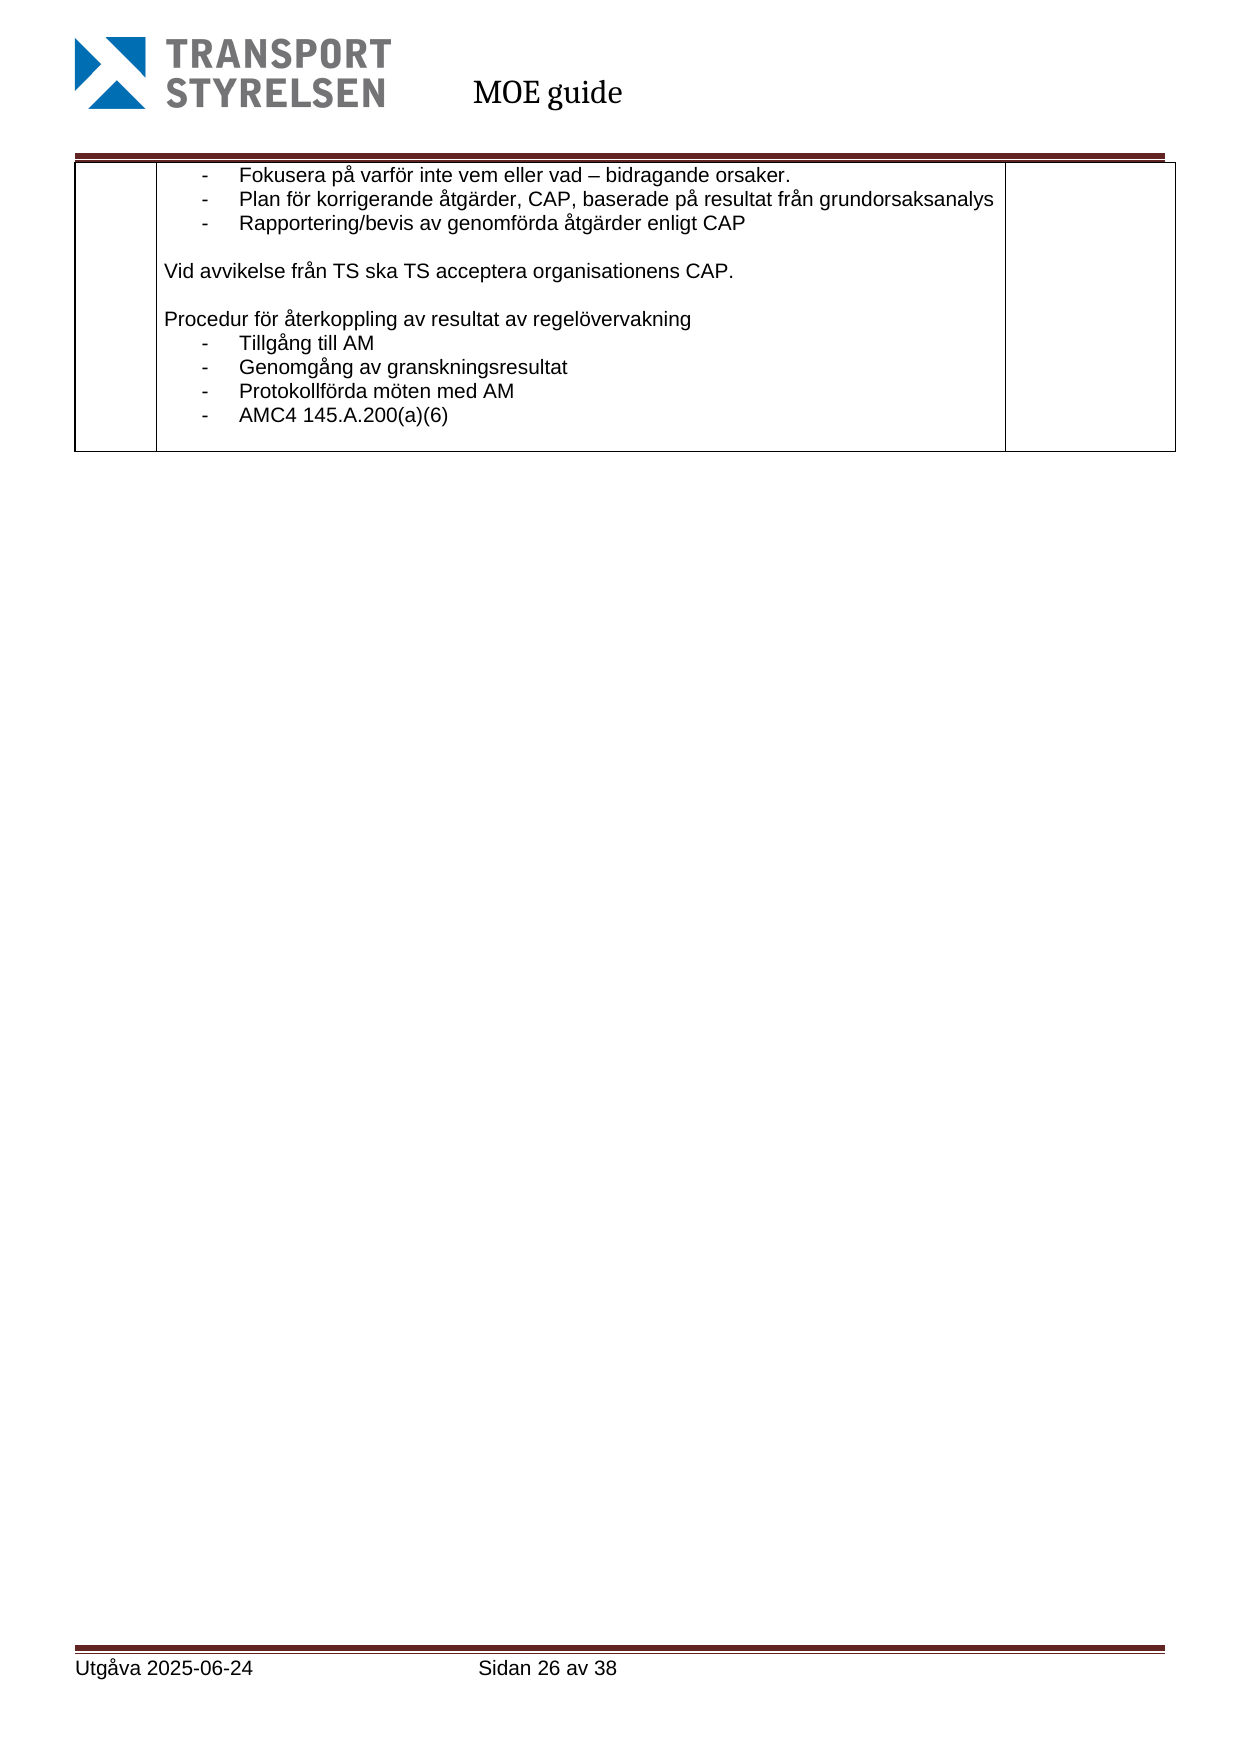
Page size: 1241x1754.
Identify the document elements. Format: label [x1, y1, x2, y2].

picture [74, 37, 391, 109]
table_cell [157, 163, 1005, 451]
table_cell [1006, 163, 1175, 451]
table_cell [76, 163, 156, 451]
